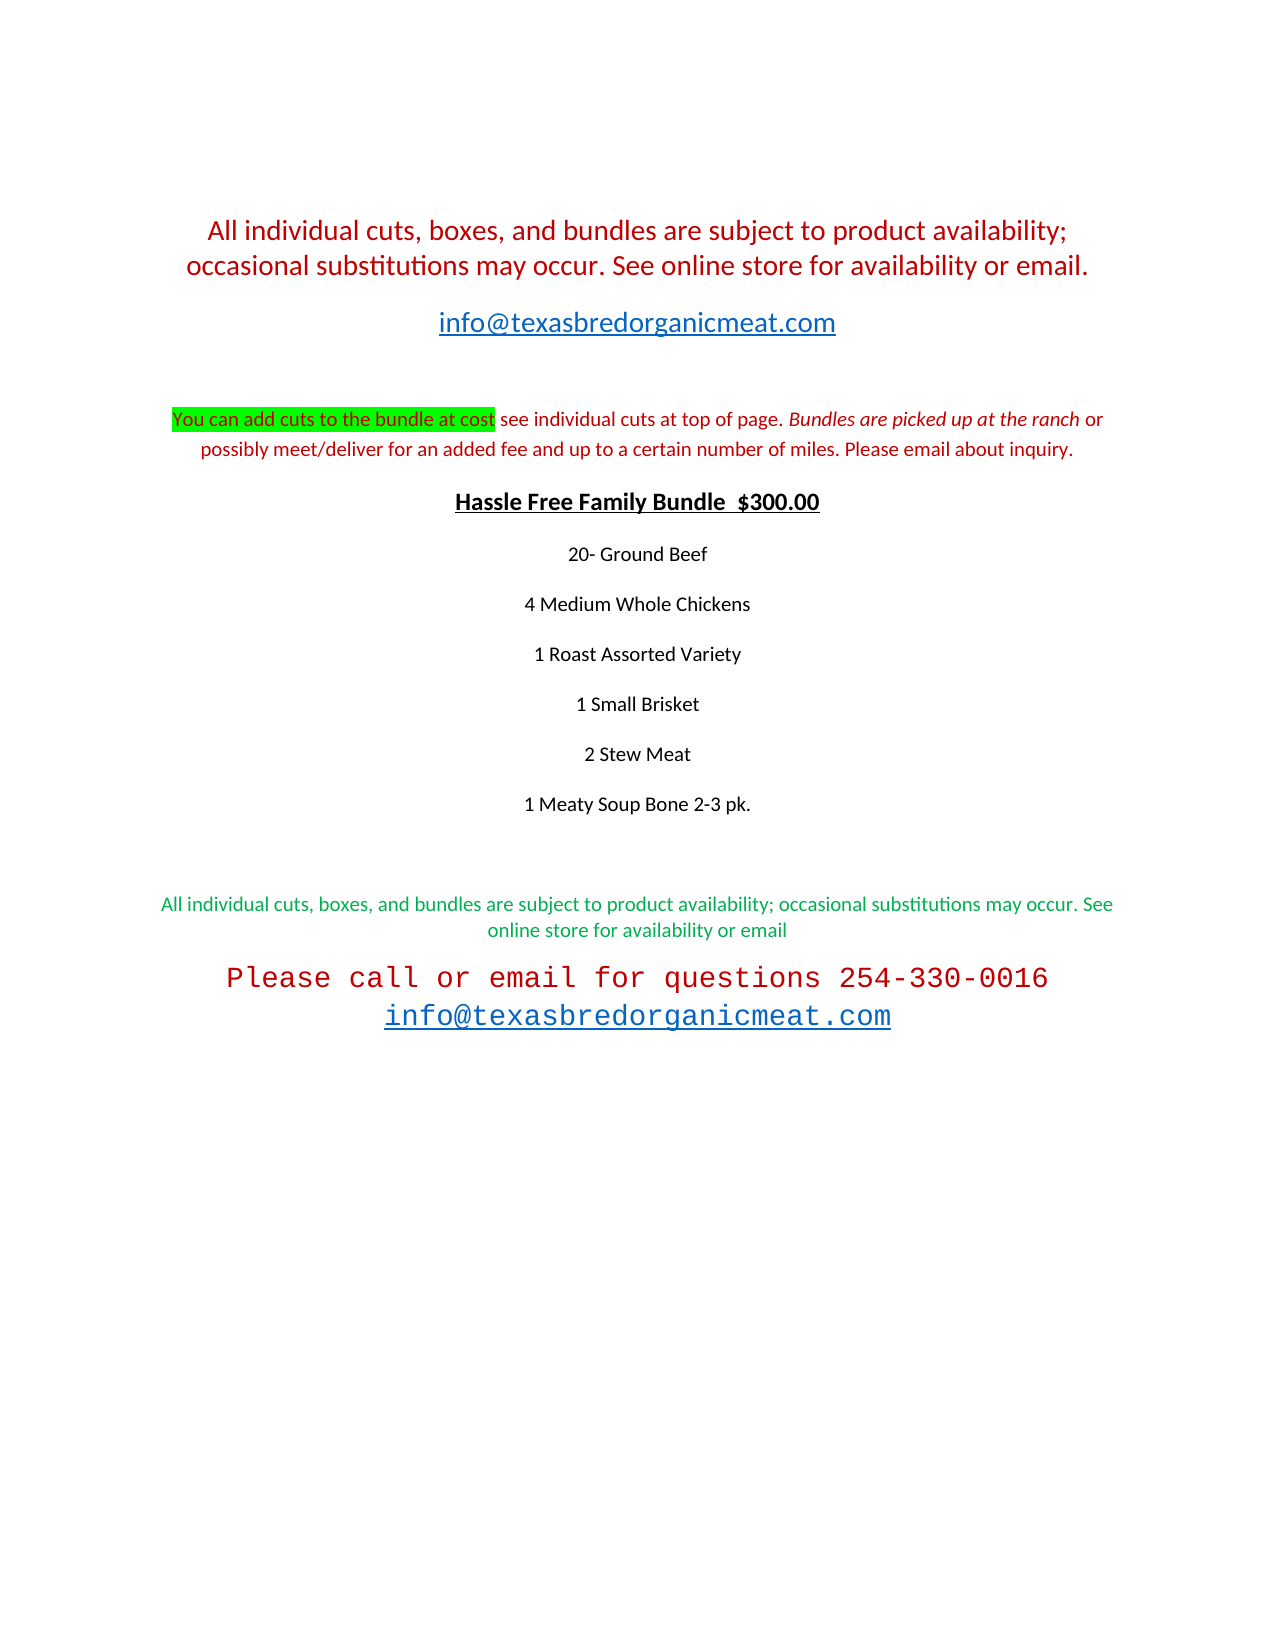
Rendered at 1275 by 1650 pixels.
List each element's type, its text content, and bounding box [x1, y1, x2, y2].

text All individual cuts, boxes, and bundles are subject to product availability; occasional substitutions may occur. See online store for availability or email. [150, 212, 1125, 283]
text Please call or email for questions 254-330-0016 info@texasbredorganicmeat.com [150, 963, 1125, 1034]
text 4 Medium Whole Chickens [150, 592, 1125, 617]
text Hassle Free Family Bundle $300.00 [150, 486, 1125, 516]
text 2 Stew Meat [150, 742, 1125, 767]
text 1 Small Brisket [150, 692, 1125, 717]
text info@texasbredorganicmeat.com [150, 304, 1125, 339]
text 20- Ground Beef [150, 542, 1125, 567]
text You can add cuts to the bundle at cost see individual cuts at top of page. Bundles are picked up at the ranch or possibly meet/deliver for an added fee and up to a certain number of miles. Please email about inquiry. [150, 407, 1125, 461]
text 1 Meaty Soup Bone 2-3 pk. [150, 792, 1125, 817]
text 1 Roast Assorted Variety [150, 642, 1125, 667]
text All individual cuts, boxes, and bundles are subject to product availability; occasional substitutions may occur. See online store for availability or email [150, 892, 1125, 942]
